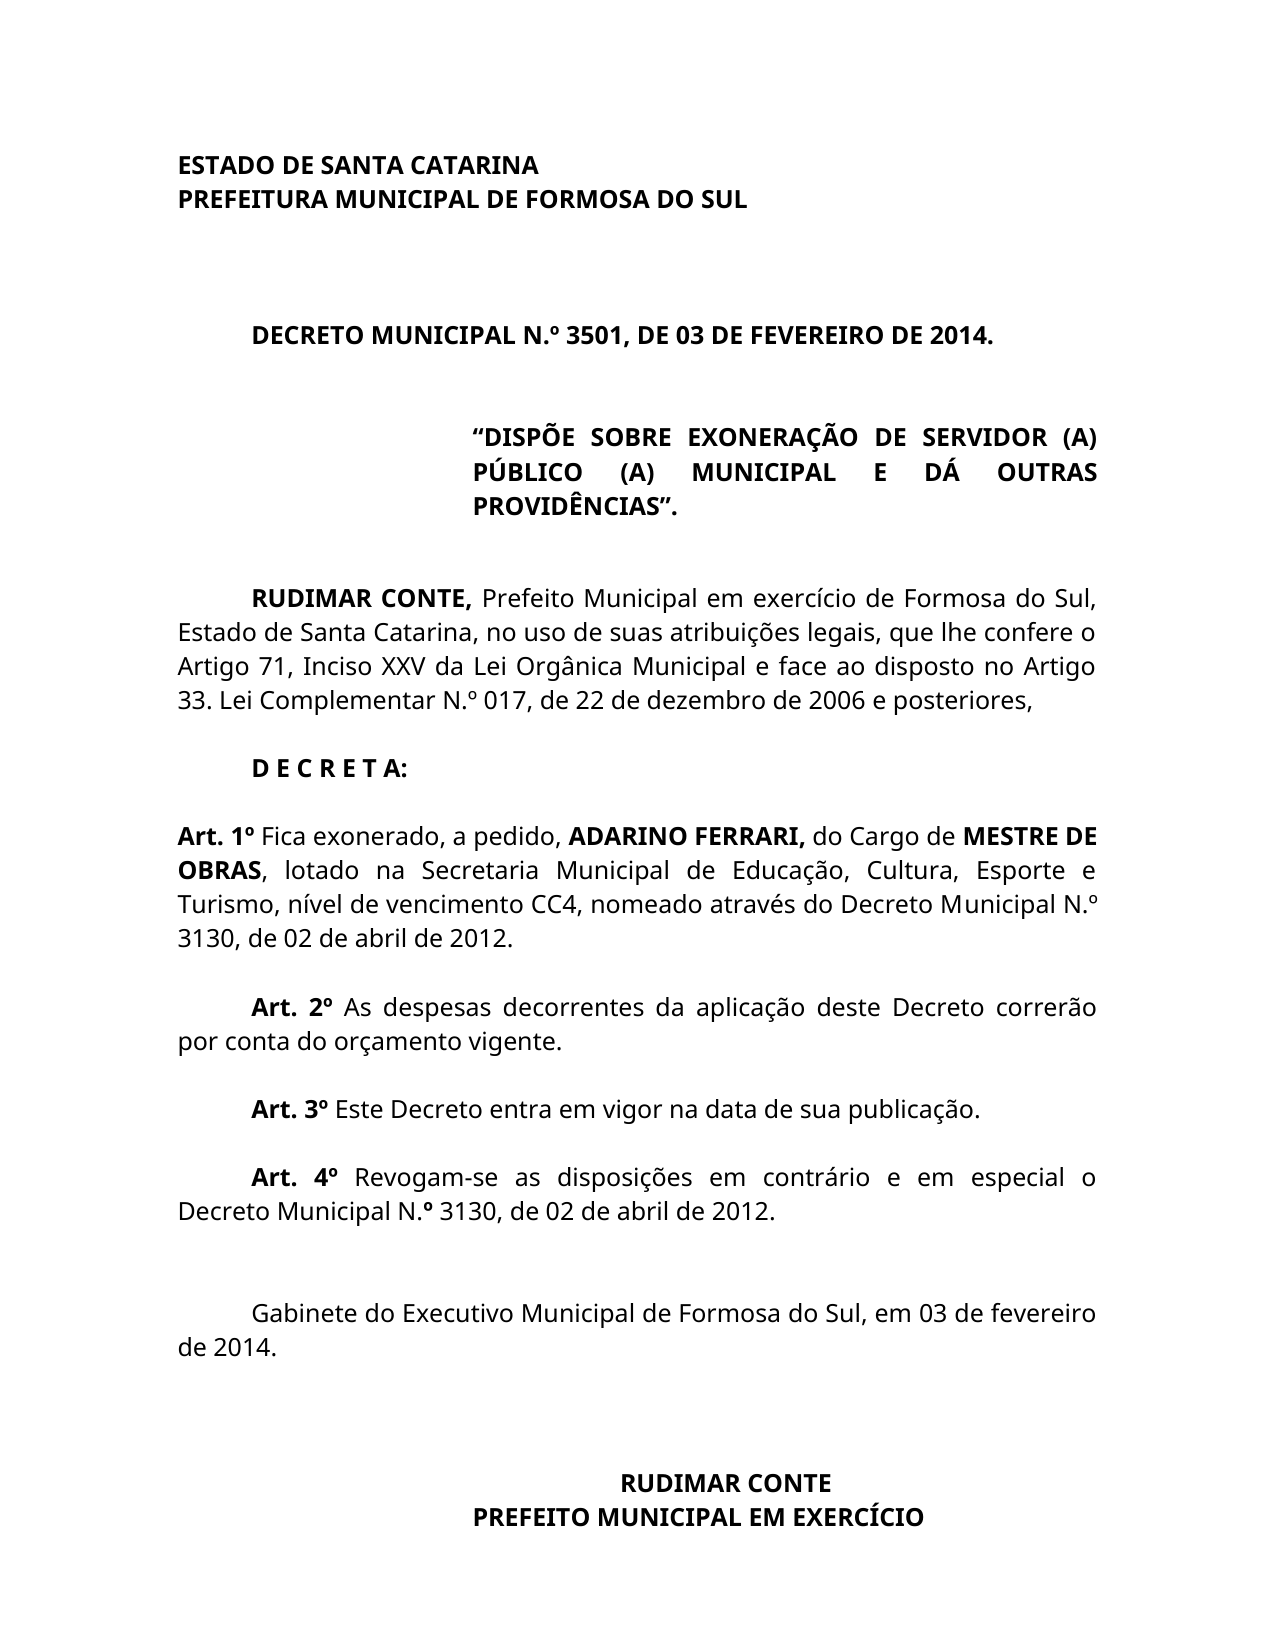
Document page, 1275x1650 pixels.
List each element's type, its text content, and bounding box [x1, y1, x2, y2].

text RUDIMAR CONTE [546, 1466, 1098, 1500]
text Art. 4º Revogam-se as disposições em contrário e em especial o Decreto Municipal N.º 3130, de 02 de abril de 2012. [177, 1159, 1098, 1228]
text Gabinete do Executivo Municipal de Formosa do Sul, em 03 de fevereiro de 2014. [177, 1296, 1098, 1364]
text D E C R E T A: [177, 751, 1098, 785]
text Art. 2º As despesas decorrentes da aplicação deste Decreto correrão por conta do orçamento vigente. [177, 989, 1098, 1057]
text DECRETO MUNICIPAL N.º 3501, DE 03 DE FEVEREIRO DE 2014. [177, 318, 1098, 352]
text Art. 3º Este Decreto entra em vigor na data de sua publicação. [177, 1091, 1098, 1125]
subtitle ESTADO DE SANTA CATARINA [177, 148, 1098, 182]
text PREFEITO MUNICIPAL EM EXERCÍCIO [177, 1500, 1098, 1534]
text PREFEITURA MUNICIPAL DE FORMOSA DO SUL [177, 182, 1098, 216]
text RUDIMAR CONTE, Prefeito Municipal em exercício de Formosa do Sul, Estado de Santa Catarina, no uso de suas atribuições legais, que lhe confere o Artigo 71, Inciso XXV da Lei Orgânica Municipal e face ao disposto no Artigo 33. Lei Complementar N.º 017, de 22 de dezembro de 2006 e posteriores, [177, 580, 1098, 717]
text Art. 1º Fica exonerado, a pedido, ADARINO FERRARI, do Cargo de MESTRE DE OBRAS, lotado na Secretaria Municipal de Educação, Cultura, Esporte e Turismo, nível de vencimento CC4, nomeado através do Decreto Municipal N.º 3130, de 02 de abril de 2012. [177, 819, 1098, 955]
text “DISPÕE SOBRE EXONERAÇÃO DE SERVIDOR (A) PÚBLICO (A) MUNICIPAL E DÁ OUTRAS PROVIDÊNCIAS”. [472, 420, 1098, 522]
